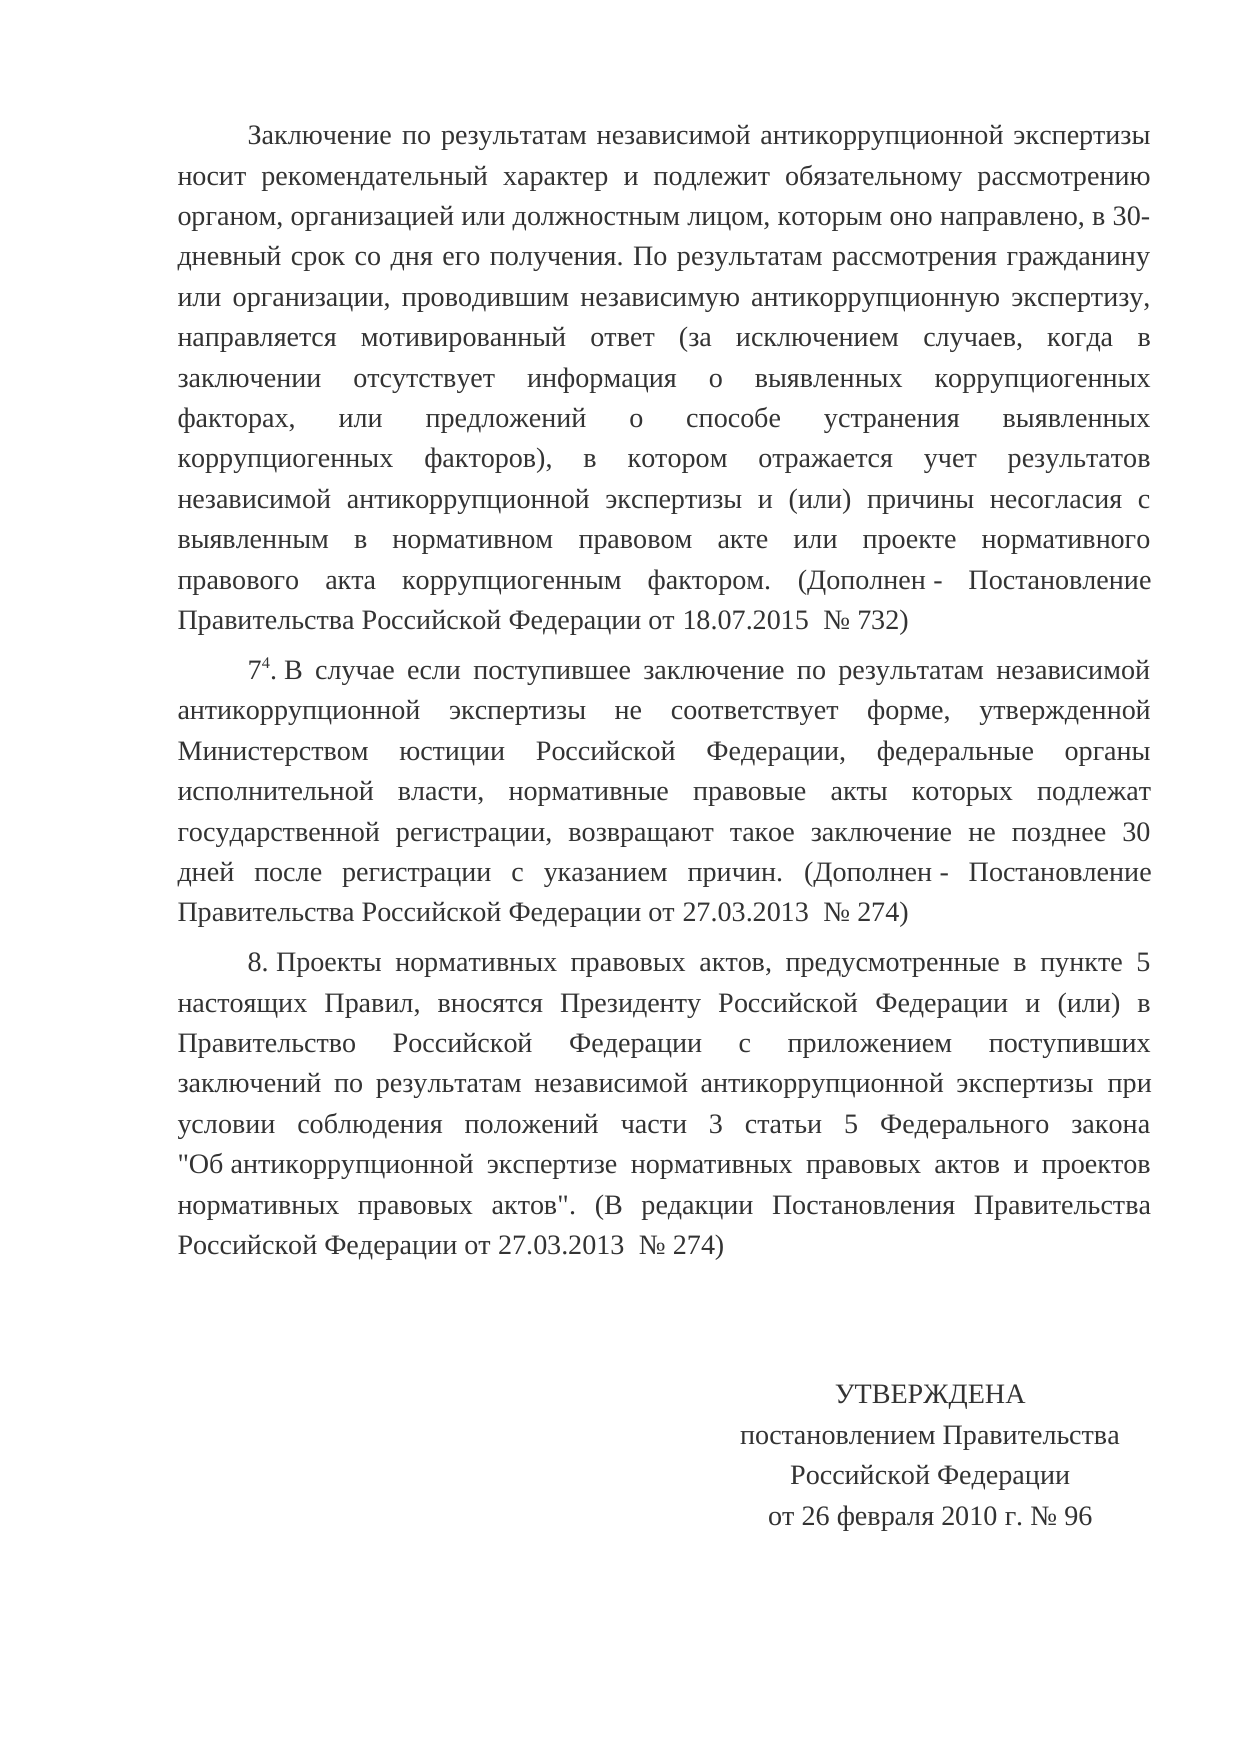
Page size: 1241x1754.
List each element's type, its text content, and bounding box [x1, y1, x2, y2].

text УТВЕРЖДЕНА постановлением Правительства Российской Федерации от 26 февраля 2010 г. № 96 [708, 1377, 1152, 1531]
text 8. Проекты нормативных правовых актов, предусмотренные в пункте 5 настоящих Правил, вносятся Президенту Российской Федерации и (или) в Правительство Российской Федерации с приложением поступивших заключений по результатам независимой антикоррупционной экспертизы при условии соблюдения положений части 3 статьи 5 Федерального закона "Об антикоррупционной экспертизе нормативных правовых актов и проектов нормативных правовых актов". (В редакции Постановления Правительства Российской Федерации от 27.03.2013 № 274) [177, 945, 1152, 1261]
text 74. В случае если поступившее заключение по результатам независимой антикоррупционной экспертизы не соответствует форме, утвержденной Министерством юстиции Российской Федерации, федеральные органы исполнительной власти, нормативные правовые акты которых подлежат государственной регистрации, возвращают такое заключение не позднее 30 дней после регистрации с указанием причин. (Дополнен - Постановление Правительства Российской Федерации от 27.03.2013 № 274) [177, 653, 1152, 928]
text Заключение по результатам независимой антикоррупционной экспертизы носит рекомендательный характер и подлежит обязательному рассмотрению органом, организацией или должностным лицом, которым оно направлено, в 30-дневный срок со дня его получения. По результатам рассмотрения гражданину или организации, проводившим независимую антикоррупционную экспертизу, направляется мотивированный ответ (за исключением случаев, когда в заключении отсутствует информация о выявленных коррупциогенных факторах, или предложений о способе устранения выявленных коррупциогенных факторов), в котором отражается учет результатов независимой антикоррупционной экспертизы и (или) причины несогласия с выявленным в нормативном правовом акте или проекте нормативного правового акта коррупциогенным фактором. (Дополнен - Постановление Правительства Российской Федерации от 18.07.2015 № 732) [177, 118, 1152, 636]
